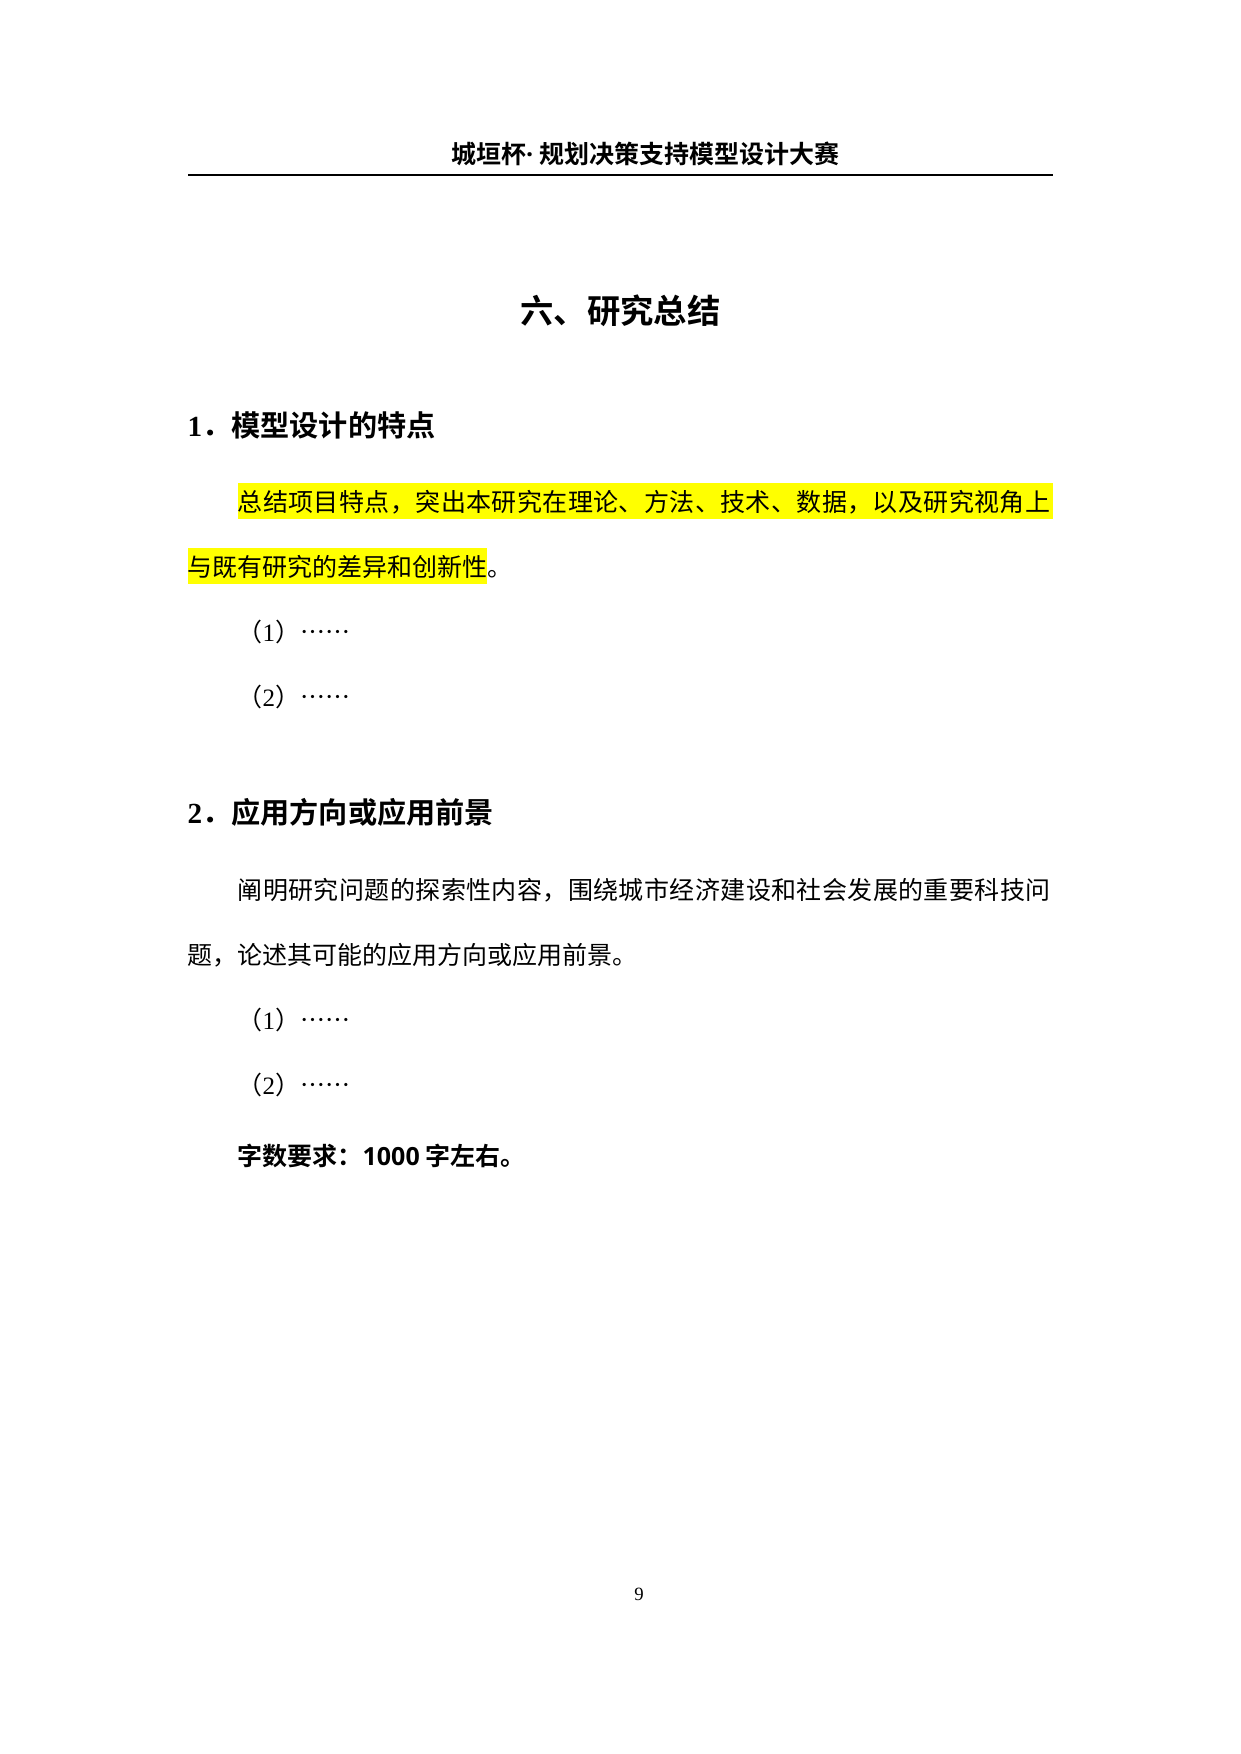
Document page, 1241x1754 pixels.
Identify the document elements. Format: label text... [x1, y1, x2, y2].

text （2）…… [187, 1051, 1053, 1116]
subtitle 1．模型设计的特点 [187, 391, 1053, 456]
text 阐明研究问题的探索性内容，围绕城市经济建设和社会发展的重要科技问题，论述其可能的应用方向或应用前景。 [187, 856, 1053, 986]
text 字数要求：1000字左右。 [187, 1132, 1053, 1174]
subtitle 2．应用方向或应用前景 [187, 778, 1053, 843]
text 总结项目特点，突出本研究在理论、方法、技术、数据，以及研究视角上与既有研究的差异和创新性。 [187, 468, 1053, 598]
text （1）…… [187, 598, 1053, 663]
subtitle 六、研究总结 [187, 276, 1053, 341]
text （1）…… [187, 986, 1053, 1051]
text （2）…… [187, 663, 1053, 728]
